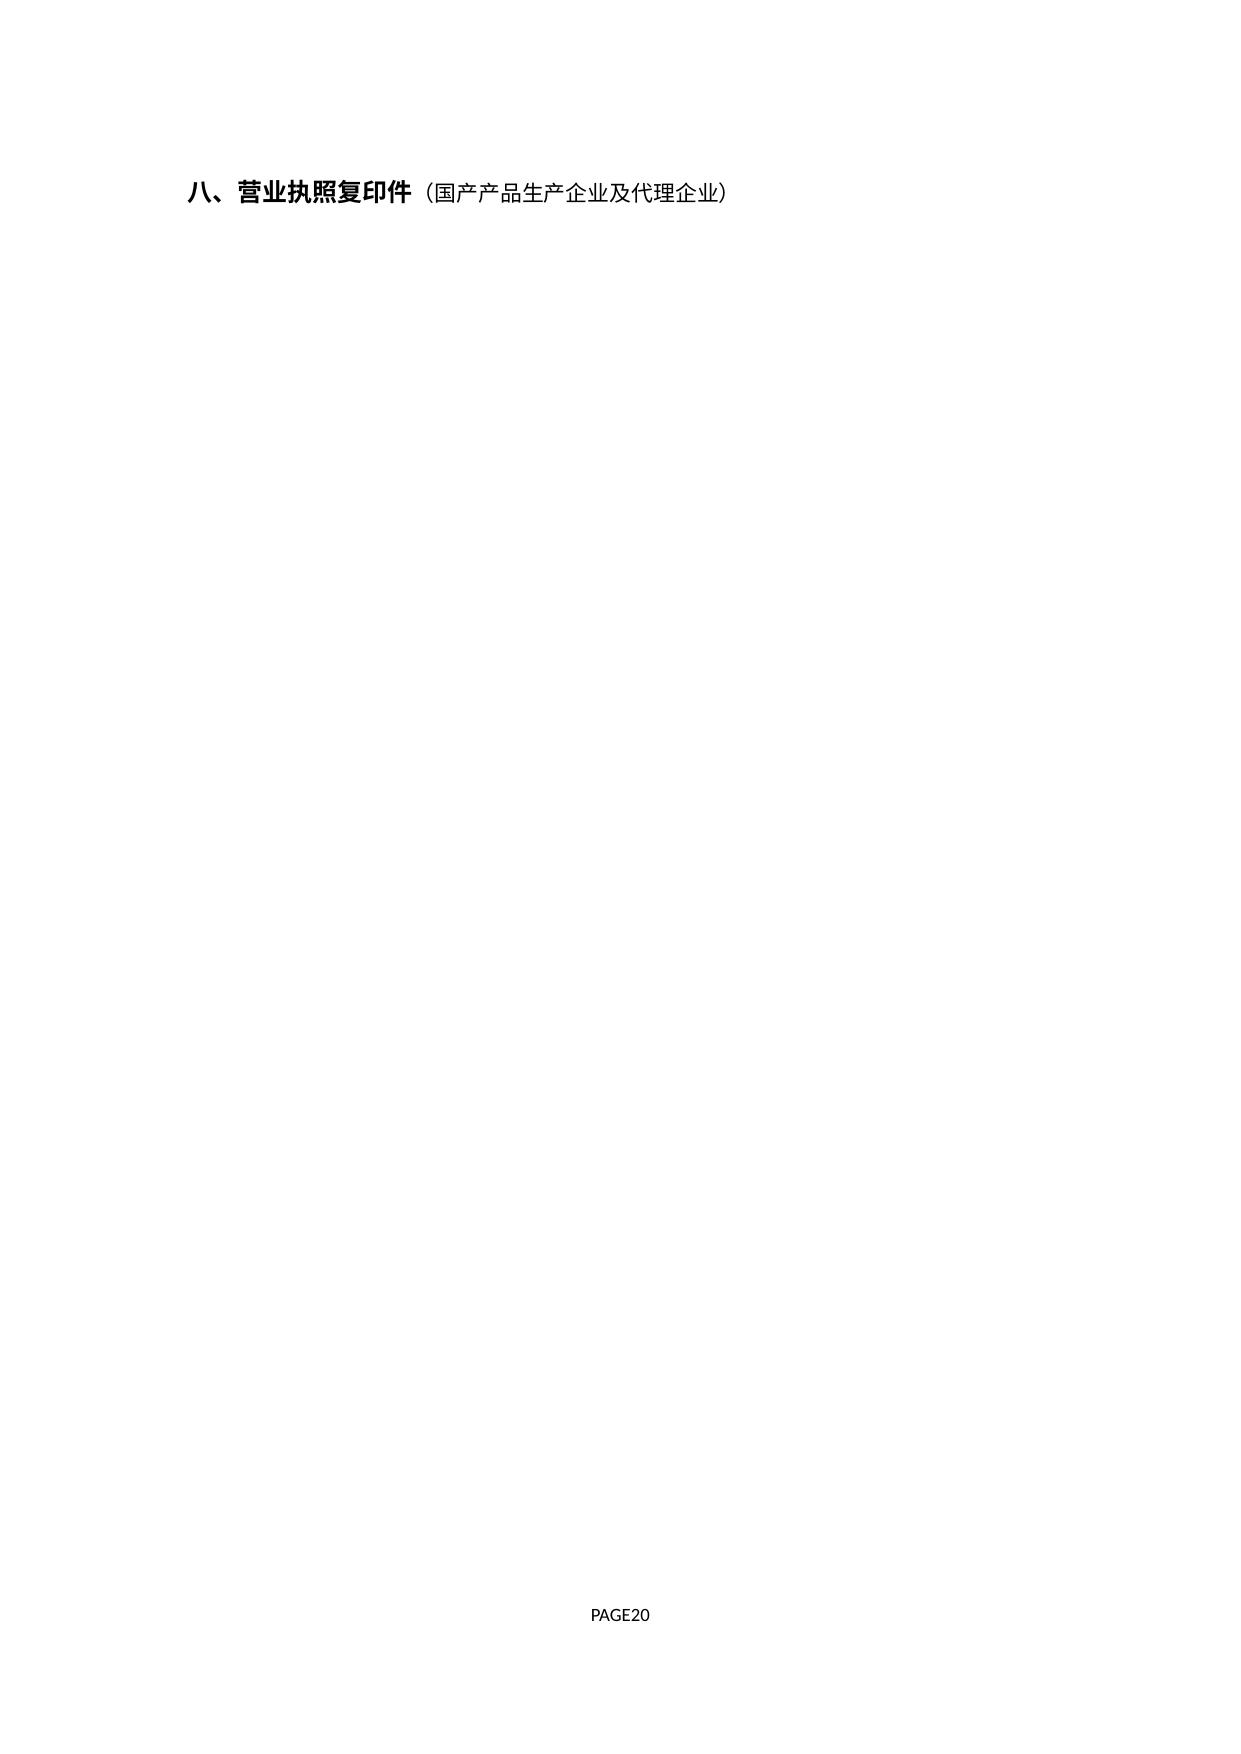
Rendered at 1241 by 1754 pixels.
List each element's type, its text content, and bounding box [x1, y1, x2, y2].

text 八、营业执照复印件（国产产品生产企业及代理企业） [187, 158, 1053, 223]
